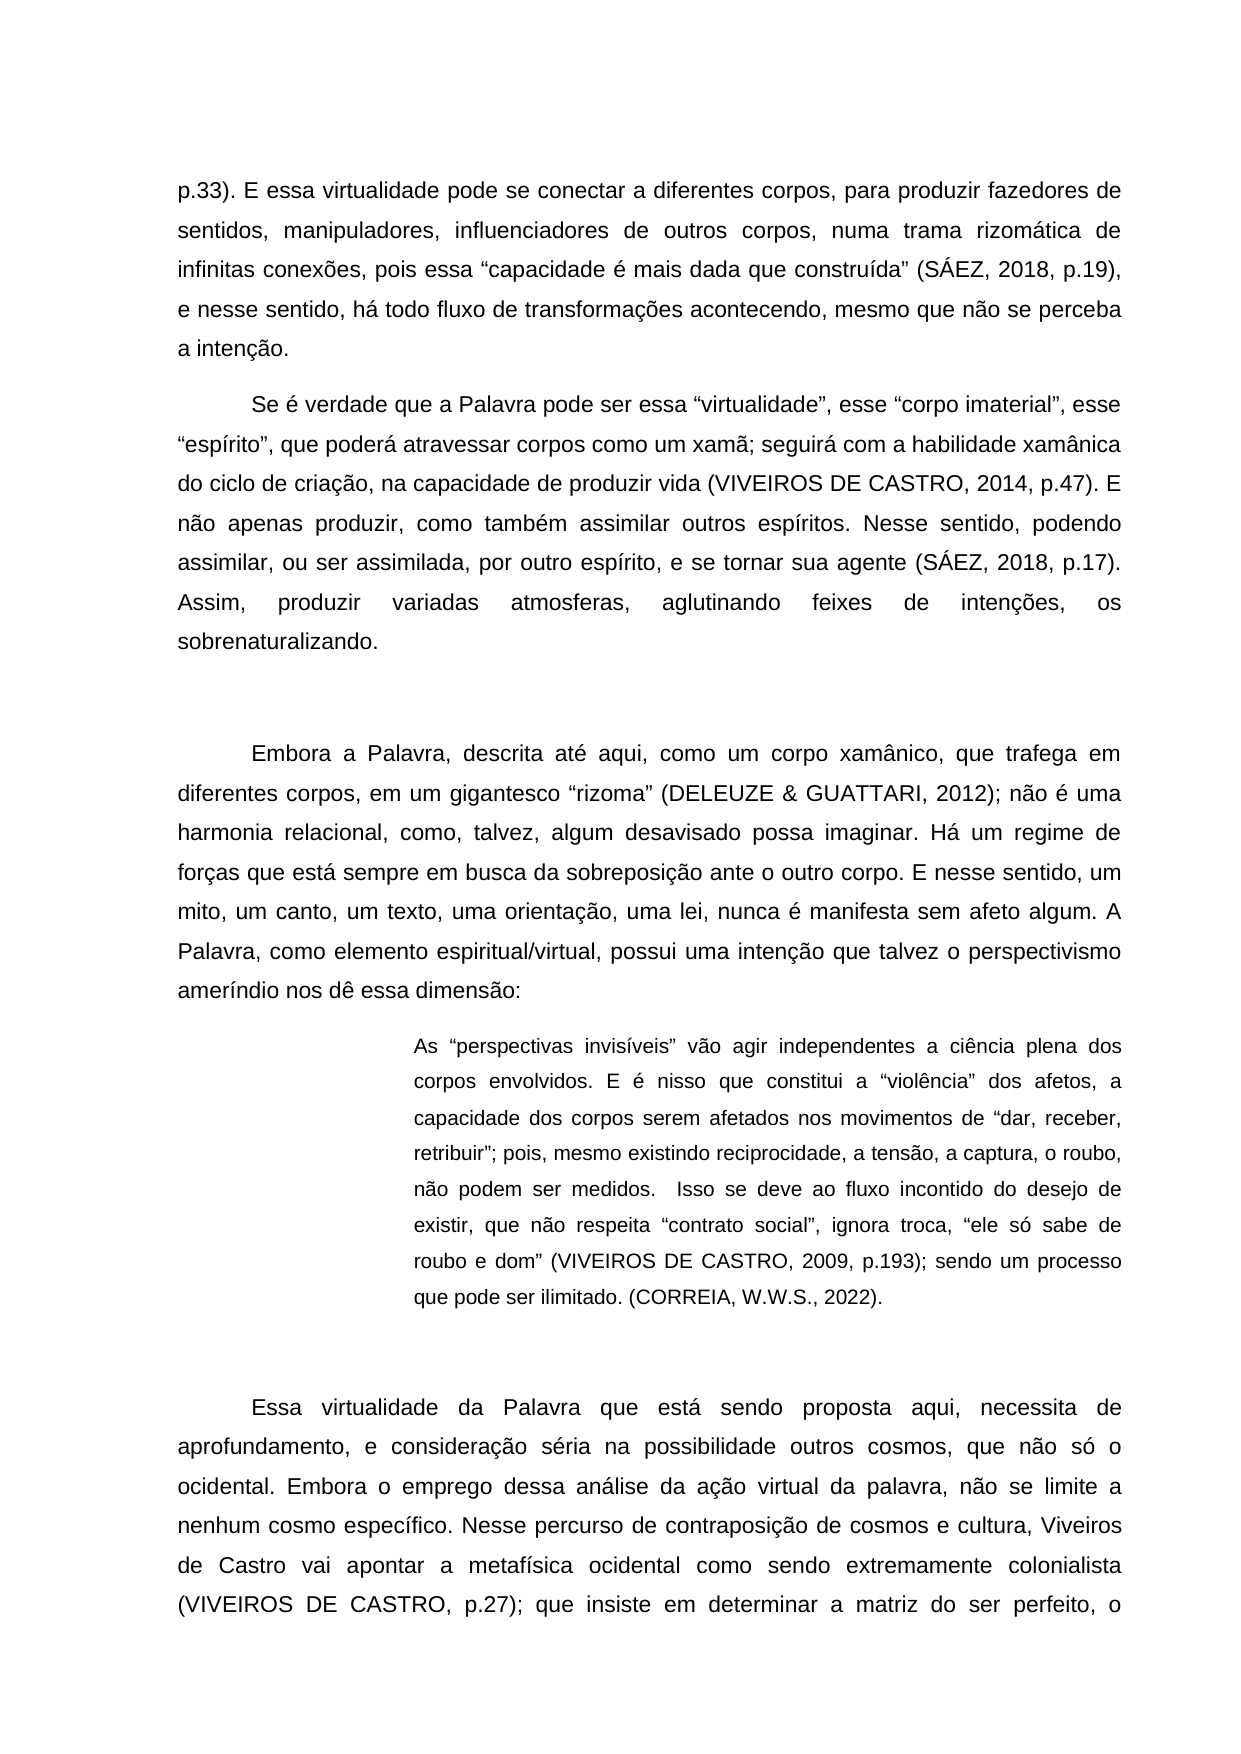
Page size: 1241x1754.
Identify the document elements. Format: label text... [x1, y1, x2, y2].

text Embora a Palavra, descrita até aqui, como um corpo xamânico, que trafega em diferentes corpos, em um gigantesco “rizoma” (DELEUZE & GUATTARI, 2012); não é uma harmonia relacional, como, talvez, algum desavisado possa imaginar. Há um regime de forças que está sempre em busca da sobreposição ante o outro corpo. E nesse sentido, um mito, um canto, um texto, uma orientação, uma lei, nunca é manifesta sem afeto algum. A Palavra, como elemento espiritual/virtual, possui uma intenção que talvez o perspectivismo ameríndio nos dê essa dimensão: [177, 740, 1122, 1004]
text As “perspectivas invisíveis” vão agir independentes a ciência plena dos corpos envolvidos. E é nisso que constitui a “violência” dos afetos, a capacidade dos corpos serem afetados nos movimentos de “dar, receber, retribuir”; pois, mesmo existindo reciprocidade, a tensão, a captura, o roubo, não podem ser medidos. Isso se deve ao fluxo incontido do desejo de existir, que não respeita “contrato social”, ignora troca, “ele só sabe de roubo e dom” (VIVEIROS DE CASTRO, 2009, p.193); sendo um processo que pode ser ilimitado. (CORREIA, W.W.S., 2022). [413, 1033, 1123, 1309]
text Se é verdade que a Palavra pode ser essa “virtualidade”, esse “corpo imaterial”, esse “espírito”, que poderá atravessar corpos como um xamã; seguirá com a habilidade xamânica do ciclo de criação, na capacidade de produzir vida (VIVEIROS DE CASTRO, 2014, p.47). E não apenas produzir, como também assimilar outros espíritos. Nesse sentido, podendo assimilar, ou ser assimilada, por outro espírito, e se tornar sua agente (SÁEZ, 2018, p.17). Assim, produzir variadas atmosferas, aglutinando feixes de intenções, os sobrenaturalizando. [177, 391, 1122, 654]
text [177, 177, 1122, 361]
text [177, 1394, 1123, 1617]
